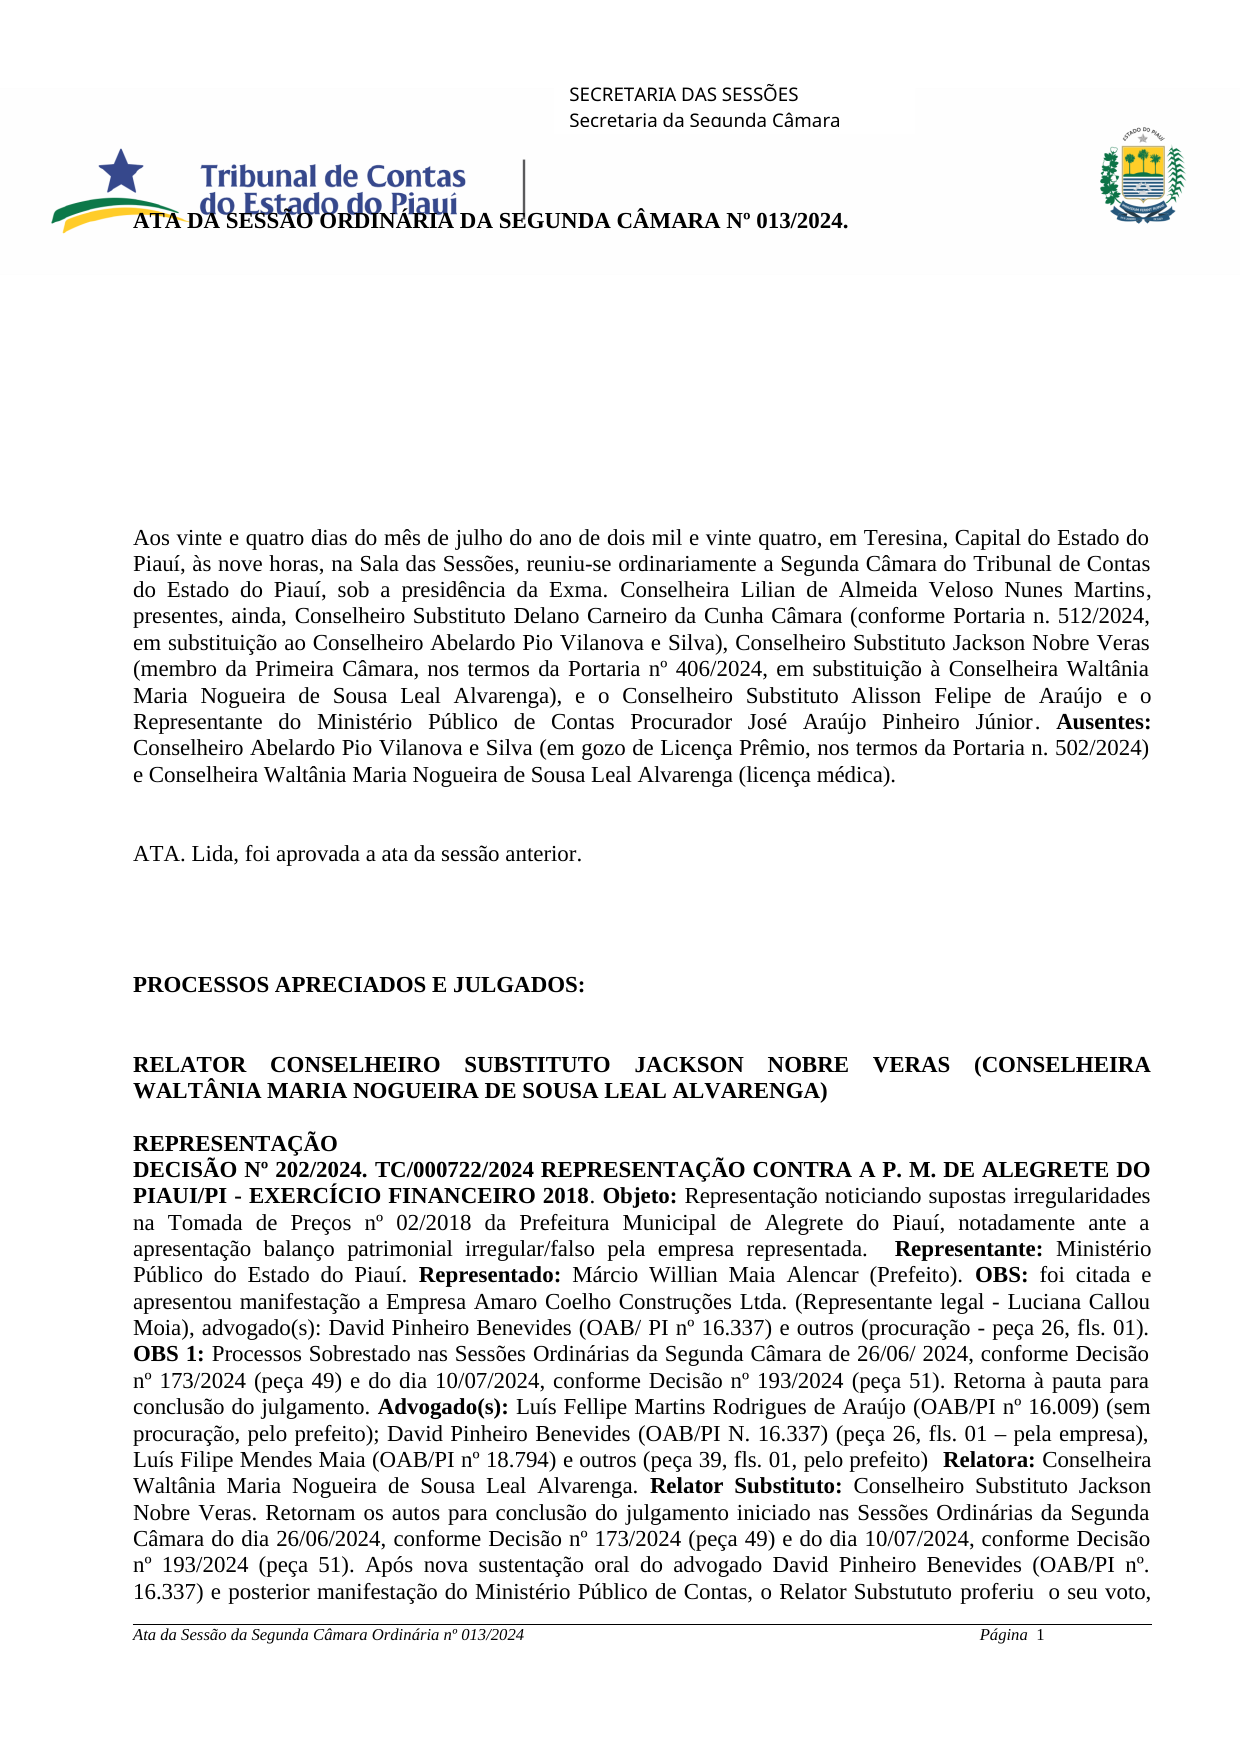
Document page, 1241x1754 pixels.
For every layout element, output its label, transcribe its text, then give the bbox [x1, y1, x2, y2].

text RELATOR CONSELHEIRO SUBSTITUTO JACKSON NOBRE VERAS (CONSELHEIRA WALTÂNIA MARIA NOGUEIRA DE SOUSA LEAL ALVARENGA) [133, 1051, 1152, 1103]
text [133, 1156, 1152, 1604]
text Aos vinte e quatro dias do mês de julho do ano de dois mil e vinte quatro, em Teresina, Capital do Estado do Piauí, às nove horas, na Sala das Sessões, reuniu-se ordinariamente a Segunda Câmara do Tribunal de Contas do Estado do Piauí, sob a presidência da Exma. Conselheira Lilian de Almeida Veloso Nunes Martins, presentes, ainda, Conselheiro Substituto Delano Carneiro da Cunha Câmara (conforme Portaria n. 512/2024, em substituição ao Conselheiro Abelardo Pio Vilanova e Silva), Conselheiro Substituto Jackson Nobre Veras (membro da Primeira Câmara, nos termos da Portaria nº 406/2024, em substituição à Conselheira Waltânia Maria Nogueira de Sousa Leal Alvarenga), e o Conselheiro Substituto Alisson Felipe de Araújo e o Representante do Ministério Público de Contas Procurador José Araújo Pinheiro Júnior. Ausentes: Conselheiro Abelardo Pio Vilanova e Silva (em gozo de Licença Prêmio, nos termos da Portaria n. 502/2024) e Conselheira Waltânia Maria Nogueira de Sousa Leal Alvarenga (licença médica). [133, 523, 1152, 787]
text REPRESENTAÇÃO [133, 1130, 1152, 1156]
text ATA. Lida, foi aprovada a ata da sessão anterior. [133, 840, 1152, 866]
picture [0, 88, 1241, 275]
text PROCESSOS APRECIADOS E JULGADOS: [133, 972, 1152, 998]
text ATA DA SESSÃO ORDINÁRIA DA SEGUNDA CÂMARA Nº 013/2024. [133, 207, 1152, 234]
